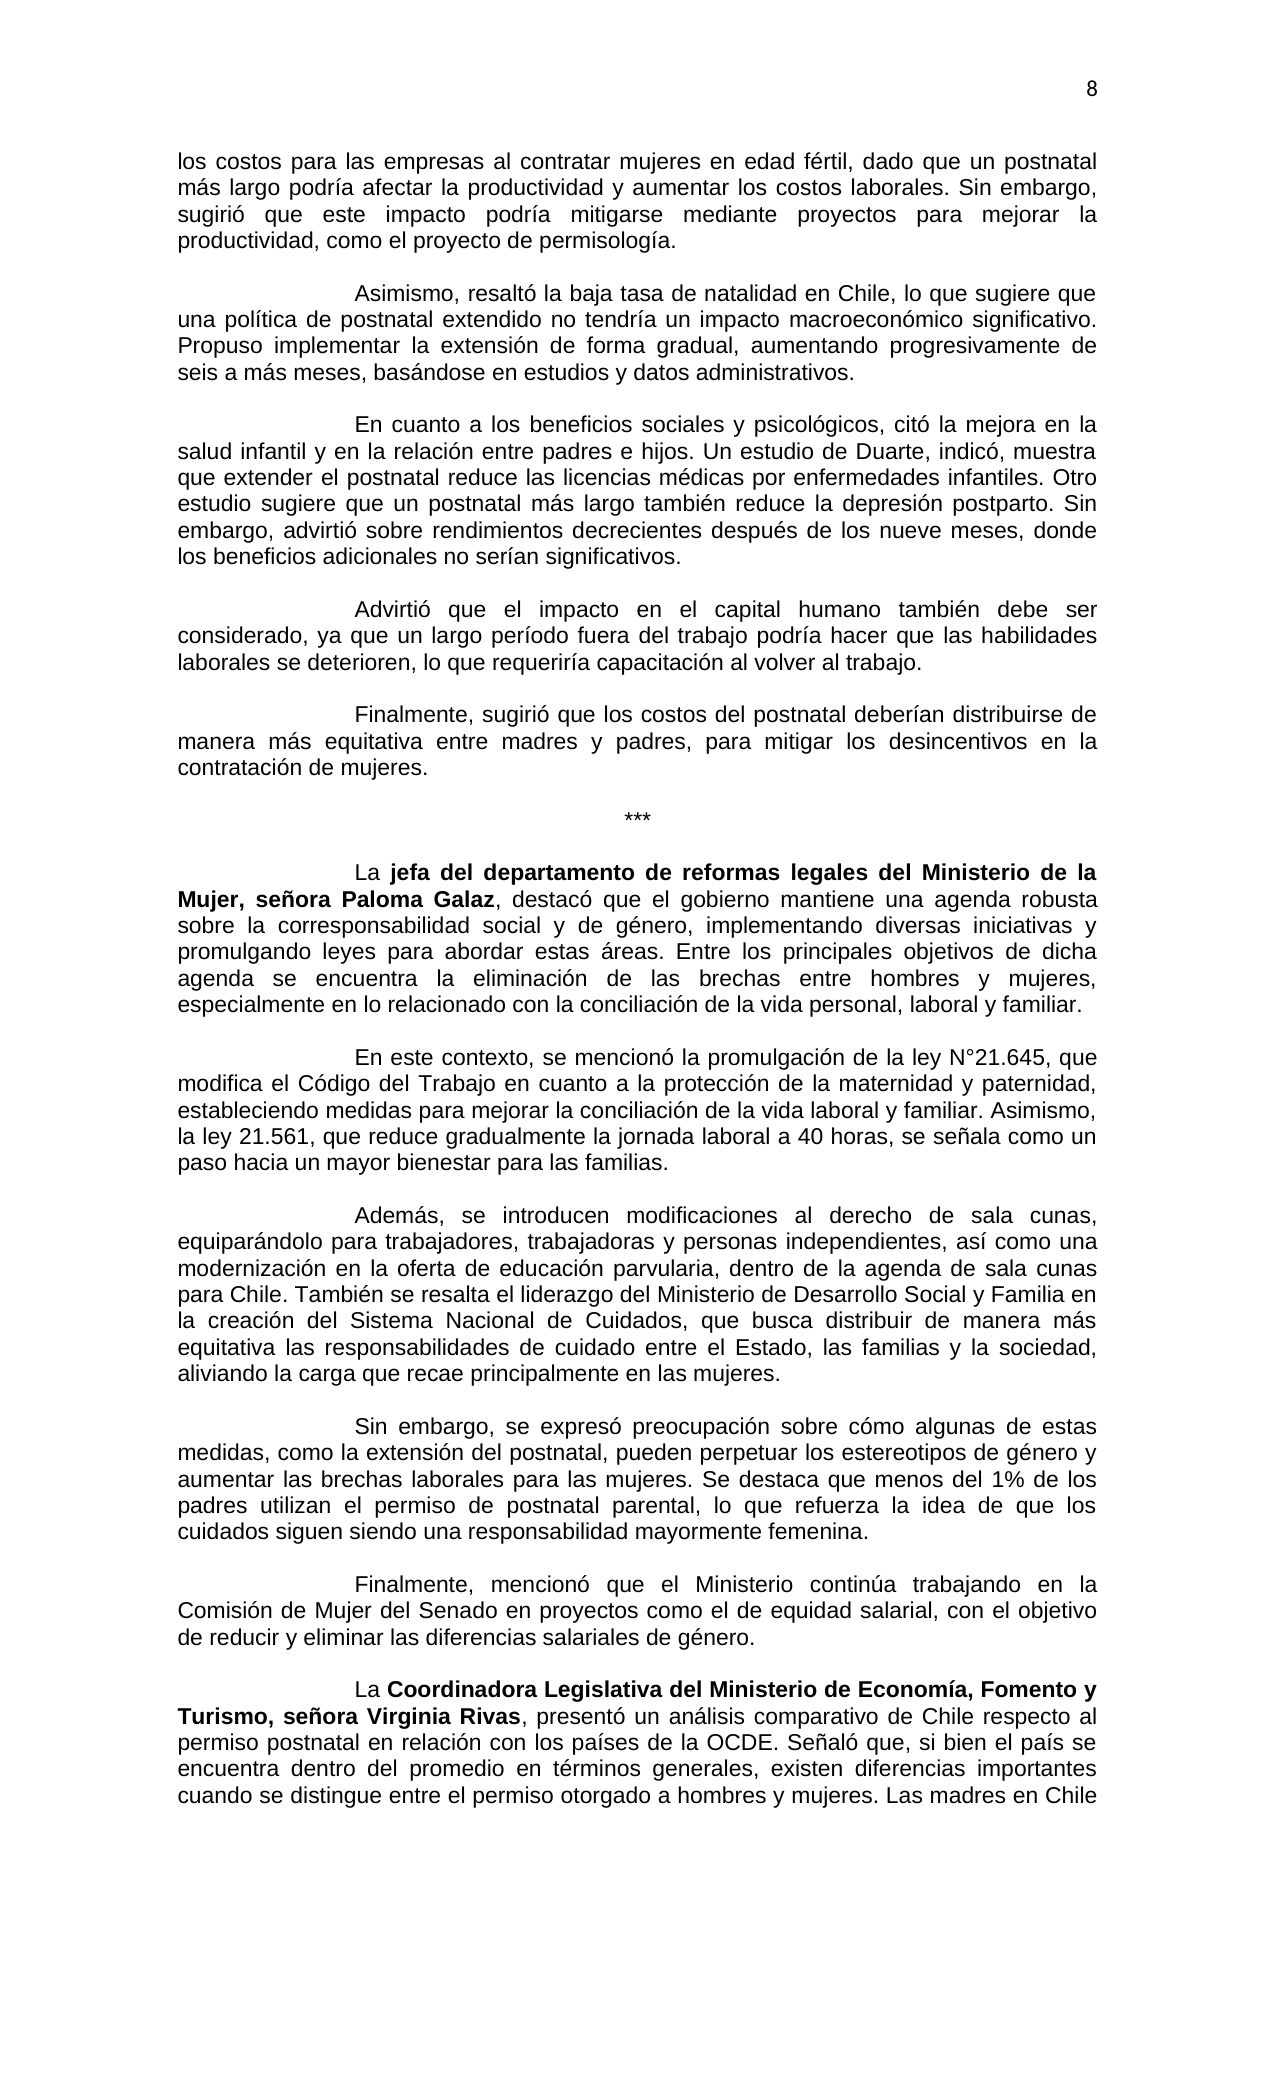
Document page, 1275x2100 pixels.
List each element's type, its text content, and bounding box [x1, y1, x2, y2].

text En cuanto a los beneficios sociales y psicológicos, citó la mejora en la salud infantil y en la relación entre padres e hijos. Un estudio de Duarte, indicó, muestra que extender el postnatal reduce las licencias médicas por enfermedades infantiles. Otro estudio sugiere que un postnatal más largo también reduce la depresión postparto. Sin embargo, advirtió sobre rendimientos decrecientes después de los nueve meses, donde los beneficios adicionales no serían significativos. [177, 411, 1098, 569]
text Además, se introducen modificaciones al derecho de sala cunas, equiparándolo para trabajadores, trabajadoras y personas independientes, así como una modernización en la oferta de educación parvularia, dentro de la agenda de sala cunas para Chile. También se resalta el liderazgo del Ministerio de Desarrollo Social y Familia en la creación del Sistema Nacional de Cuidados, que busca distribuir de manera más equitativa las responsabilidades de cuidado entre el Estado, las familias y la sociedad, aliviando la carga que recae principalmente en las mujeres. [177, 1202, 1098, 1386]
text Asimismo, resaltó la baja tasa de natalidad en Chile, lo que sugiere que una política de postnatal extendido no tendría un impacto macroeconómico significativo. Propuso implementar la extensión de forma gradual, aumentando progresivamente de seis a más meses, basándose en estudios y datos administrativos. [177, 279, 1098, 385]
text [177, 148, 1098, 253]
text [177, 1676, 1098, 1808]
text En este contexto, se mencionó la promulgación de la ley N°21.645, que modifica el Código del Trabajo en cuanto a la protección de la maternidad y paternidad, estableciendo medidas para mejorar la conciliación de la vida laboral y familiar. Asimismo, la ley 21.561, que reduce gradualmente la jornada laboral a 40 horas, se señala como un paso hacia un mayor bienestar para las familias. [177, 1044, 1098, 1176]
text Finalmente, sugirió que los costos del postnatal deberían distribuirse de manera más equitativa entre madres y padres, para mitigar los desincentivos en la contratación de mujeres. [177, 701, 1098, 780]
text *** [177, 807, 1098, 833]
text Advirtió que el impacto en el capital humano también debe ser considerado, ya que un largo período fuera del trabajo podría hacer que las habilidades laborales se deterioren, lo que requeriría capacitación al volver al trabajo. [177, 596, 1098, 675]
text La jefa del departamento de reformas legales del Ministerio de la Mujer, señora Paloma Galaz, destacó que el gobierno mantiene una agenda robusta sobre la corresponsabilidad social y de género, implementando diversas iniciativas y promulgando leyes para abordar estas áreas. Entre los principales objetivos de dicha agenda se encuentra la eliminación de las brechas entre hombres y mujeres, especialmente en lo relacionado con la conciliación de la vida personal, laboral y familiar. [177, 859, 1098, 1017]
text Sin embargo, se expresó preocupación sobre cómo algunas de estas medidas, como la extensión del postnatal, pueden perpetuar los estereotipos de género y aumentar las brechas laborales para las mujeres. Se destaca que menos del 1% de los padres utilizan el permiso de postnatal parental, lo que refuerza la idea de que los cuidados siguen siendo una responsabilidad mayormente femenina. [177, 1413, 1098, 1544]
text Finalmente, mencionó que el Ministerio continúa trabajando en la Comisión de Mujer del Senado en proyectos como el de equidad salarial, con el objetivo de reducir y eliminar las diferencias salariales de género. [177, 1571, 1098, 1650]
